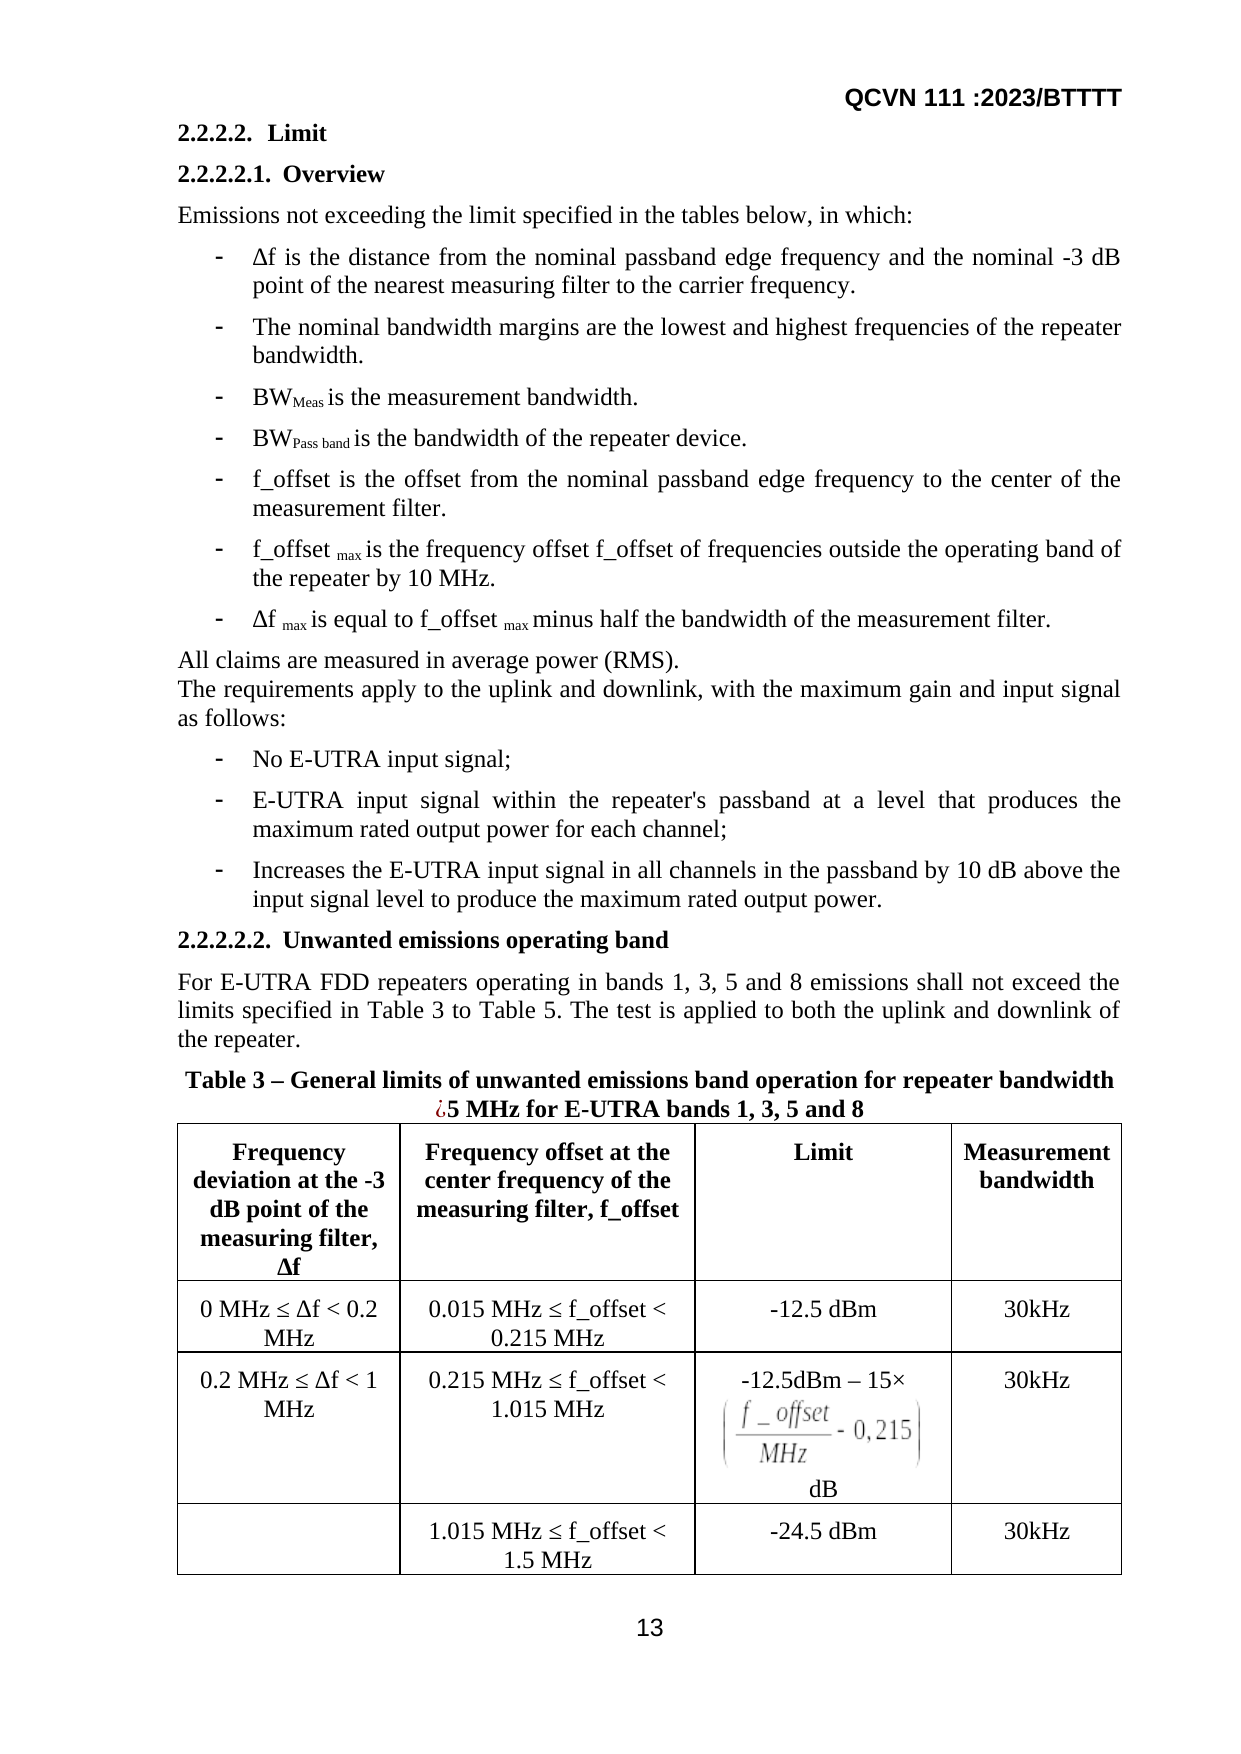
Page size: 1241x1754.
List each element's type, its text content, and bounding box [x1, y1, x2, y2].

table_cell 30kHz [952, 1353, 1121, 1502]
table_cell 30kHz [952, 1504, 1121, 1573]
table_header Measurement bandwidth [952, 1124, 1121, 1280]
table_cell 30kHz [952, 1281, 1121, 1351]
table_cell -12.5dBm – 15× dB [696, 1353, 951, 1502]
text All claims are measured in average power (RMS). [177, 646, 1122, 674]
list The nominal bandwidth margins are the lowest and highest frequencies of the repeater bandwidth. [215, 312, 1122, 369]
table_cell 0.2 MHz ≤ ∆f < 1 MHz [178, 1353, 399, 1502]
table_cell -12.5 dBm [696, 1281, 951, 1351]
subtitle Unwanted emissions operating band [177, 926, 1122, 954]
list f_offset max is the frequency offset f_offset of frequencies outside the operating band of the repeater by 10 MHz. [215, 534, 1122, 592]
list E-UTRA input signal within the repeater's passband at a level that produces the maximum rated output power for each channel; [215, 786, 1122, 843]
table_cell 0.015 MHz ≤ f_offset < 0.215 MHz [401, 1281, 694, 1351]
table_cell 0 MHz ≤ ∆f < 0.2 MHz [178, 1281, 399, 1351]
subtitle Overview [177, 159, 1122, 188]
table_cell 1.015 MHz ≤ f_offset < 1.5 MHz [401, 1504, 694, 1573]
list Increases the E-UTRA input signal in all channels in the passband by 10 dB above the input signal level to produce the maximum rated output power. [215, 856, 1122, 913]
table_header Frequency offset at the center frequency of the measuring filter, f_offset [401, 1124, 694, 1280]
text Emissions not exceeding the limit specified in the tables below, in which: [177, 201, 1122, 229]
text For E-UTRA FDD repeaters operating in bands 1, 3, 5 and 8 emissions shall not exceed the limits specified in Table 3 to Table 5. The test is applied to both the uplink and downlink of the repeater. [177, 967, 1122, 1053]
list BWPass band is the bandwidth of the repeater device. [215, 423, 1122, 452]
text The requirements apply to the uplink and downlink, with the maximum gain and input signal as follows: [177, 674, 1122, 732]
table_cell [178, 1504, 399, 1573]
list f_offset is the offset from the nominal passband edge frequency to the center of the measurement filter. [215, 464, 1122, 522]
table_header Limit [696, 1124, 951, 1280]
table_cell 0.215 MHz ≤ f_offset < 1.015 MHz [401, 1353, 694, 1502]
list BWMeas is the measurement bandwidth. [215, 382, 1122, 411]
subtitle Limit [177, 118, 1122, 147]
text Table 3 – General limits of unwanted emissions band operation for repeater bandwidth 5 MHz for E-UTRA bands 1, 3, 5 and 8 [177, 1066, 1122, 1123]
table_header Frequency deviation at the -3 dB point of the measuring filter, ∆f [178, 1124, 399, 1280]
list ∆f is the distance from the nominal passband edge frequency and the nominal -3 dB point of the nearest measuring filter to the carrier frequency. [215, 242, 1122, 299]
list ∆f max is equal to f_offset max minus half the bandwidth of the measurement filter. [215, 604, 1122, 633]
list No E-UTRA input signal; [215, 744, 1122, 773]
table_cell -24.5 dBm [696, 1504, 951, 1573]
